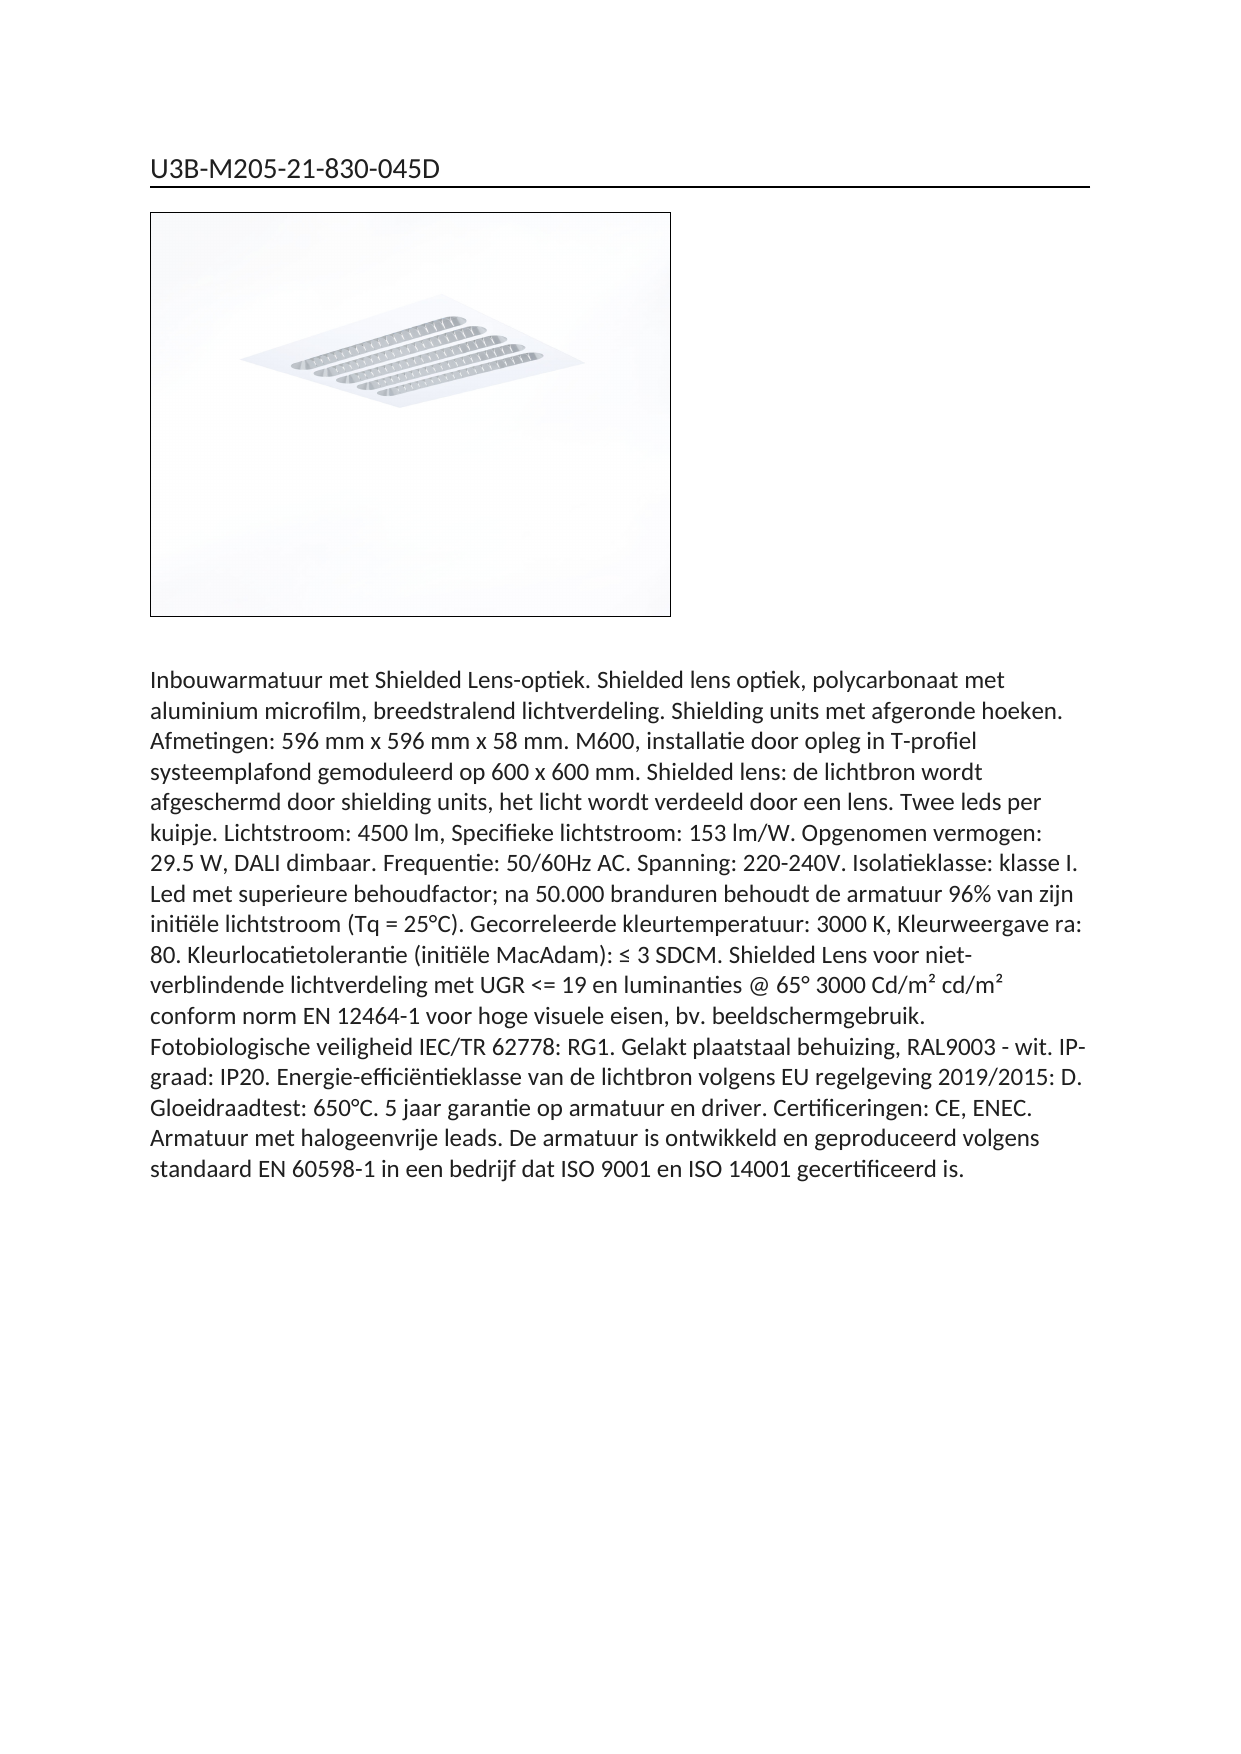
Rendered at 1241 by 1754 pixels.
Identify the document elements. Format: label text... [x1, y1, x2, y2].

picture [151, 213, 670, 616]
text U3B-M205-21-830-045D [150, 150, 1090, 186]
text Inbouwarmatuur met Shielded Lens-optiek. Shielded lens optiek, polycarbonaat met aluminium microfilm, breedstralend lichtverdeling. Shielding units met afgeronde hoeken. Afmetingen: 596 mm x 596 mm x 58 mm. M600, installatie door opleg in T-profiel systeemplafond gemoduleerd op 600 x 600 mm. Shielded lens: de lichtbron wordt afgeschermd door shielding units, het licht wordt verdeeld door een lens. Twee leds per kuipje. Lichtstroom: 4500 lm, Specifieke lichtstroom: 153 lm/W. Opgenomen vermogen: 29.5 W, DALI dimbaar. Frequentie: 50/60Hz AC. Spanning: 220-240V. Isolatieklasse: klasse I. Led met superieure behoudfactor; na 50.000 branduren behoudt de armatuur 96% van zijn initiële lichtstroom (Tq = 25°C). Gecorreleerde kleurtemperatuur: 3000 K, Kleurweergave ra: 80. Kleurlocatietolerantie (initiële MacAdam): ≤ 3 SDCM. Shielded Lens voor niet-verblindende lichtverdeling met UGR <= 19 en luminanties @ 65° 3000 Cd/m² cd/m² conform norm EN 12464-1 voor hoge visuele eisen, bv. beeldschermgebruik. Fotobiologische veiligheid IEC/TR 62778: RG1. Gelakt plaatstaal behuizing, RAL9003 - wit. IP-graad: IP20. Energie-efficiëntieklasse van de lichtbron volgens EU regelgeving 2019/2015: D. Gloeidraadtest: 650°C. 5 jaar garantie op armatuur en driver. Certificeringen: CE, ENEC. Armatuur met halogeenvrije leads. De armatuur is ontwikkeld en geproduceerd volgens standaard EN 60598-1 in een bedrijf dat ISO 9001 en ISO 14001 gecertificeerd is. [150, 664, 1090, 1183]
